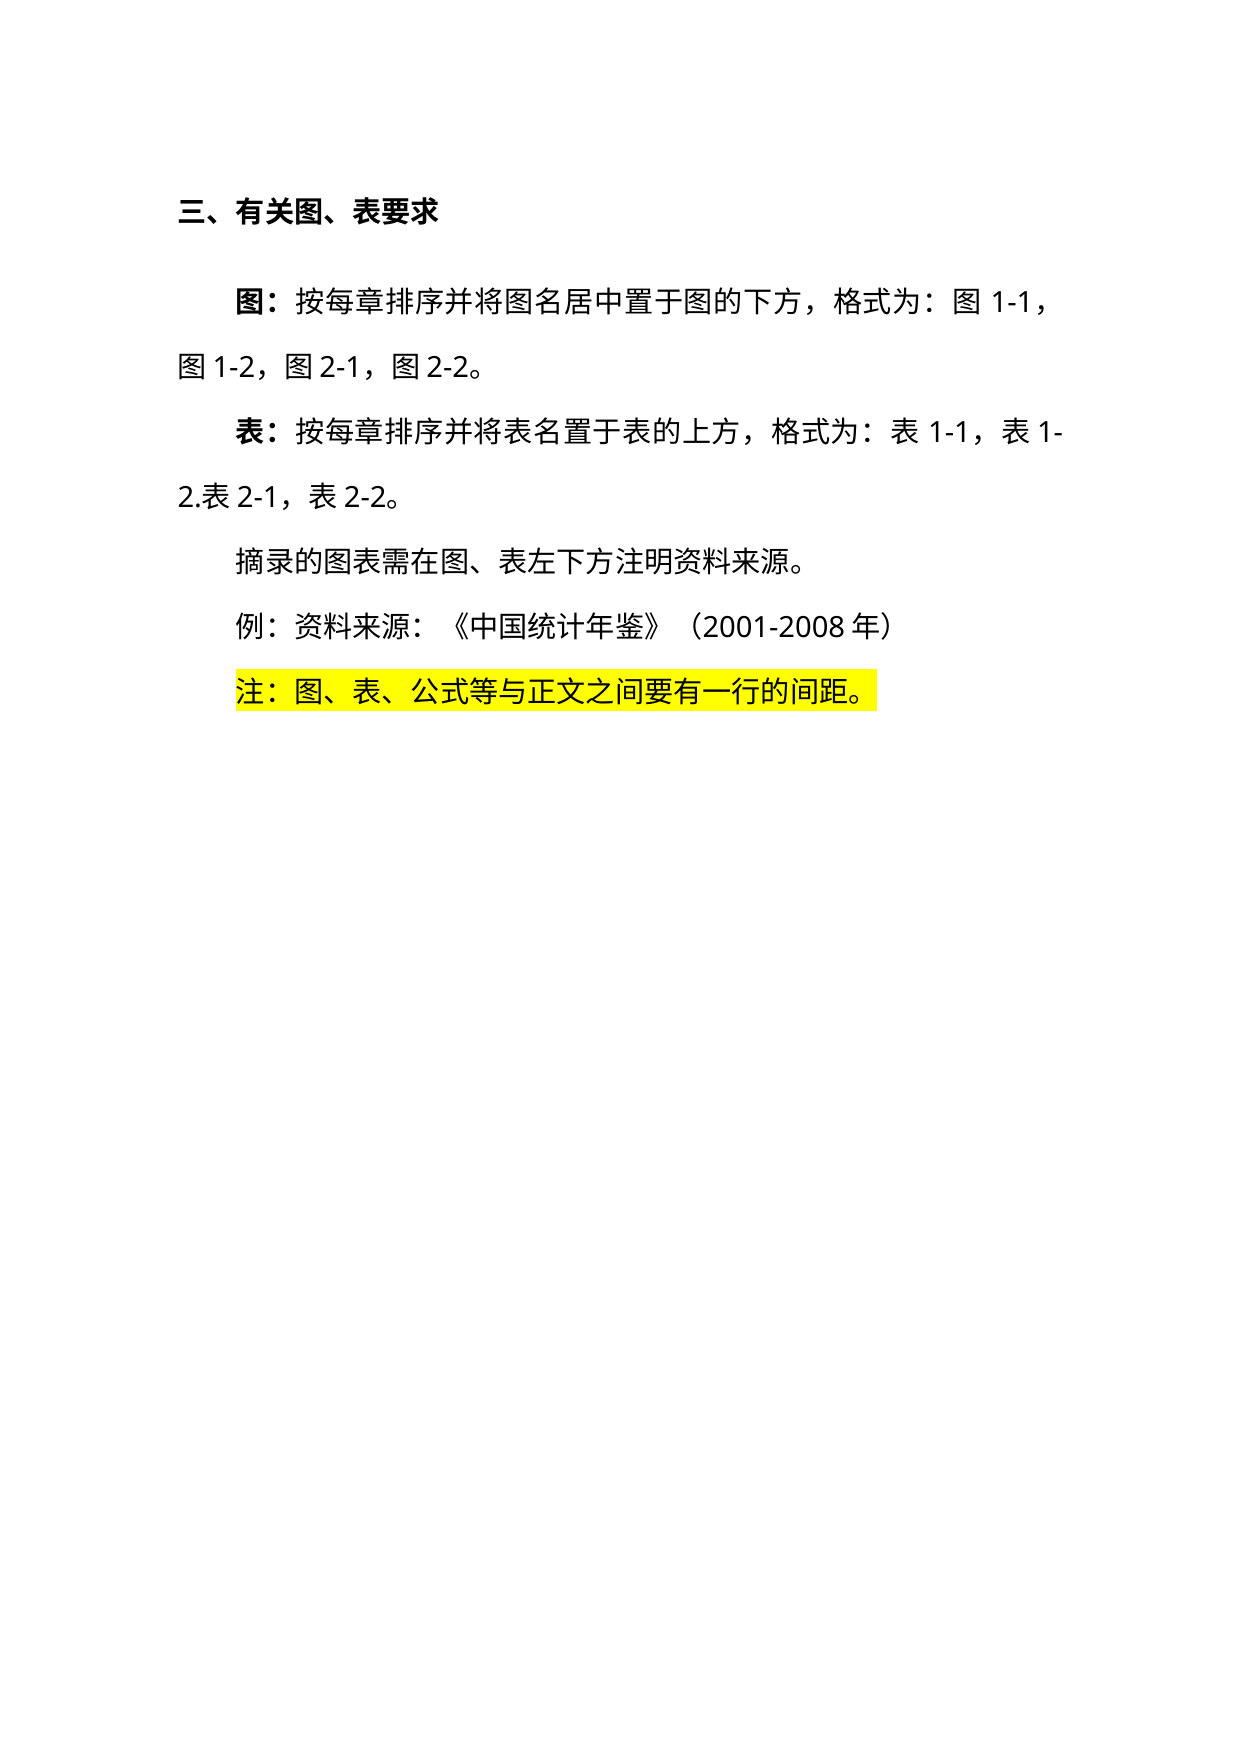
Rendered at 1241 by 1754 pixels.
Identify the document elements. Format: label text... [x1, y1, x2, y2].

text 图：按每章排序并将图名居中置于图的下方，格式为：图1-1，图1-2，图2-1，图2-2。 [177, 268, 1063, 398]
text 注：图、表、公式等与正文之间要有一行的间距。 [177, 658, 1063, 723]
text 摘录的图表需在图、表左下方注明资料来源。 [177, 528, 1063, 593]
text 表：按每章排序并将表名置于表的上方，格式为：表1-1，表1-2.表2-1，表2-2。 [177, 398, 1063, 528]
text 三、有关图、表要求 [177, 178, 1063, 243]
text 例：资料来源：《中国统计年鉴》（2001-2008年） [177, 593, 1063, 658]
